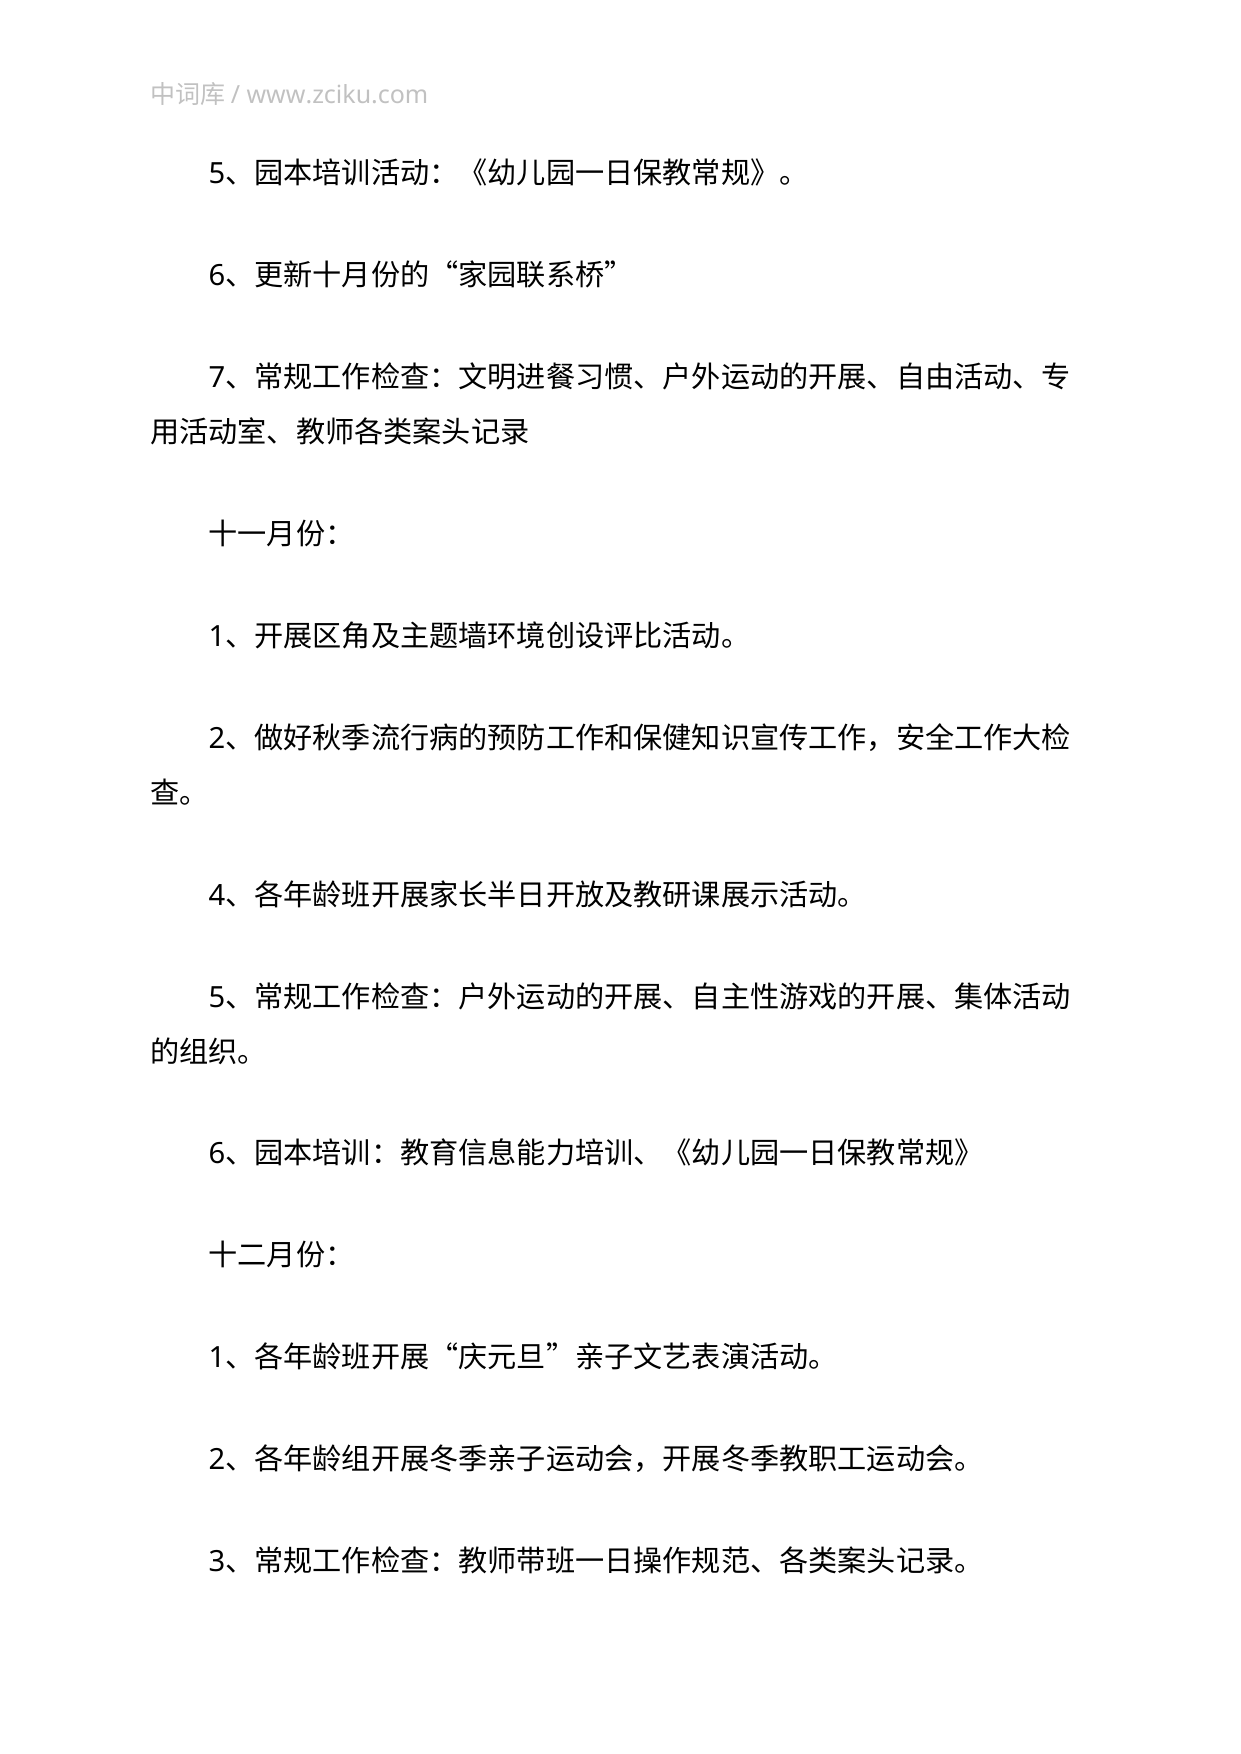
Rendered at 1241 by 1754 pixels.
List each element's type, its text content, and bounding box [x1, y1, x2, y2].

text 6、园本培训：教育信息能力培训、《幼儿园一日保教常规》 [150, 1130, 1090, 1172]
text 5、园本培训活动：《幼儿园一日保教常规》。 [150, 150, 1090, 192]
text 1、各年龄班开展“庆元旦”亲子文艺表演活动。 [150, 1334, 1090, 1376]
text 2、做好秋季流行病的预防工作和保健知识宣传工作，安全工作大检查。 [150, 714, 1090, 812]
text 6、更新十月份的“家园联系桥” [150, 252, 1090, 294]
text 7、常规工作检查：文明进餐习惯、户外运动的开展、自由活动、专用活动室、教师各类案头记录 [150, 354, 1090, 451]
text 十一月份： [150, 511, 1090, 553]
text 3、常规工作检查：教师带班一日操作规范、各类案头记录。 [150, 1538, 1090, 1580]
text 2、各年龄组开展冬季亲子运动会，开展冬季教职工运动会。 [150, 1436, 1090, 1478]
text 十二月份： [150, 1232, 1090, 1274]
text 5、常规工作检查：户外运动的开展、自主性游戏的开展、集体活动的组织。 [150, 973, 1090, 1071]
text 4、各年龄班开展家长半日开放及教研课展示活动。 [150, 871, 1090, 914]
text 1、开展区角及主题墙环境创设评比活动。 [150, 612, 1090, 655]
